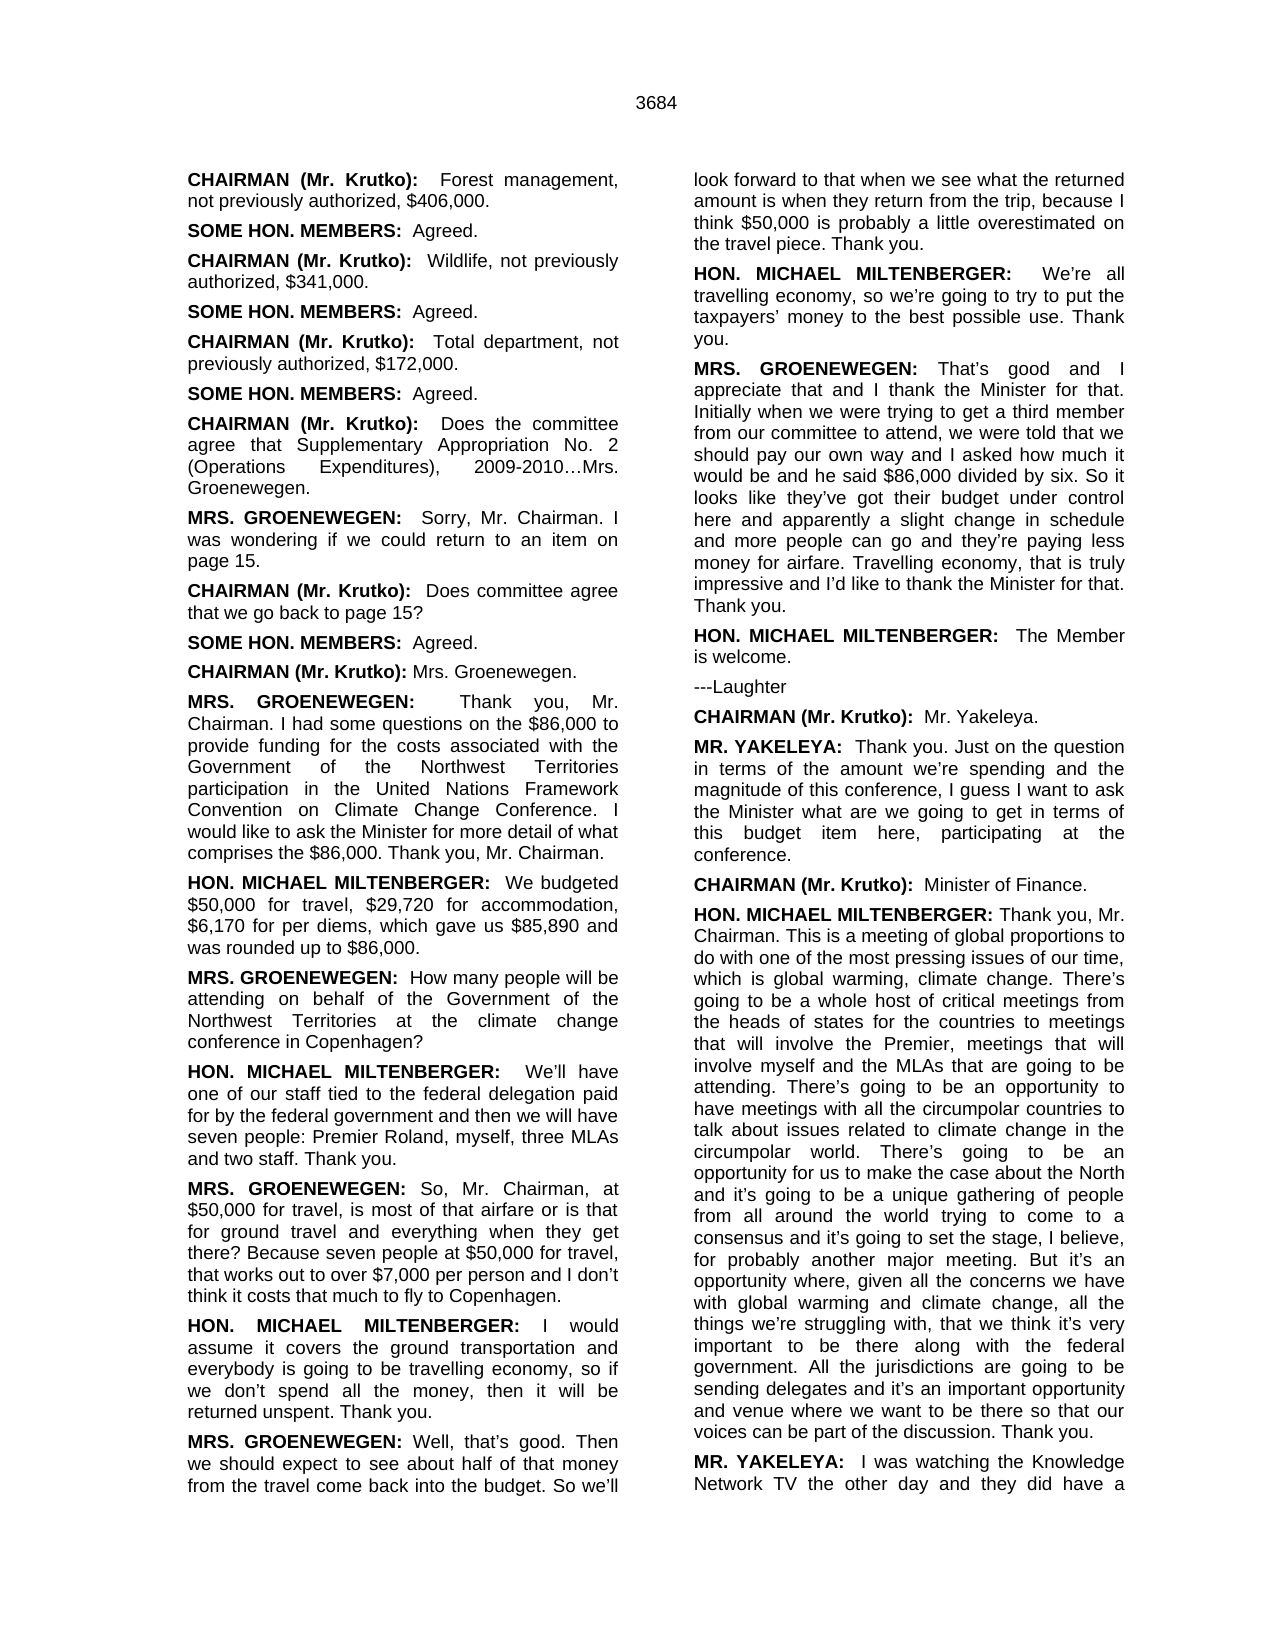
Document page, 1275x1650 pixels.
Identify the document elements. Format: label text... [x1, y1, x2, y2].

text CHAIRMAN (Mr. Krutko): Total department, not previously authorized, $172,000. [187, 331, 619, 374]
text HON. MICHAEL MILTENBERGER: We’re all travelling economy, so we’re going to try to put the taxpayers’ money to the best possible use. Thank you. [694, 263, 1125, 349]
text ---Laughter [694, 676, 1125, 698]
text CHAIRMAN (Mr. Krutko): Forest management, not previously authorized, $406,000. [187, 168, 619, 211]
text MRS. GROENEWEGEN: Well, that’s good. Then we should expect to see about half of that money from the travel come back into the budget. So we’ll look forward to that when we see what the returned amount is when they return from the trip, because I think $50,000 is probably a little overestimated on the travel piece. Thank you. [694, 168, 1125, 254]
text SOME HON. MEMBERS: Agreed. [187, 382, 619, 404]
text CHAIRMAN (Mr. Krutko): Wildlife, not previously authorized, $341,000. [187, 250, 619, 293]
text HON. MICHAEL MILTENBERGER: I would assume it covers the ground transportation and everybody is going to be travelling economy, so if we don’t spend all the money, then it will be returned unspent. Thank you. [187, 1315, 619, 1423]
text HON. MICHAEL MILTENBERGER: The Member is welcome. [694, 624, 1125, 668]
text MRS. GROENEWEGEN: Thank you, Mr. Chairman. I had some questions on the $86,000 to provide funding for the costs associated with the Government of the Northwest Territories participation in the United Nations Framework Convention on Climate Change Conference. I would like to ask the Minister for more detail of what comprises the $86,000. Thank you, Mr. Chairman. [187, 691, 619, 864]
text SOME HON. MEMBERS: Agreed. [187, 631, 619, 653]
text HON. MICHAEL MILTENBERGER: Thank you, Mr. Chairman. This is a meeting of global proportions to do with one of the most pressing issues of our time, which is global warming, climate change. There’s going to be a whole host of critical meetings from the heads of states for the countries to meetings that will involve the Premier, meetings that will involve myself and the MLAs that are going to be attending. There’s going to be an opportunity to have meetings with all the circumpolar countries to talk about issues related to climate change in the circumpolar world. There’s going to be an opportunity for us to make the case about the North and it’s going to be a unique gathering of people from all around the world trying to come to a consensus and it’s going to set the stage, I believe, for probably another major meeting. But it’s an opportunity where, given all the concerns we have with global warming and climate change, all the things we’re struggling with, that we think it’s very important to be there along with the federal government. All the jurisdictions are going to be sending delegates and it’s an important opportunity and venue where we want to be there so that our voices can be part of the discussion. Thank you. [694, 903, 1125, 1442]
text SOME HON. MEMBERS: Agreed. [187, 220, 619, 241]
text MRS. GROENEWEGEN: Well, that’s good. Then we should expect to see about half of that money from the travel come back into the budget. So we’ll look forward to that when we see what the returned amount is when they return from the trip, because I think $50,000 is probably a little overestimated on the travel piece. Thank you. [187, 1431, 619, 1496]
text HON. MICHAEL MILTENBERGER: We’ll have one of our staff tied to the federal delegation paid for by the federal government and then we will have seven people: Premier Roland, myself, three MLAs and two staff. Thank you. [187, 1061, 619, 1169]
text MR. YAKELEYA: Thank you. Just on the question in terms of the amount we’re spending and the magnitude of this conference, I guess I want to ask the Minister what are we going to get in terms of this budget item here, participating at the conference. [694, 736, 1125, 865]
text MRS. GROENEWEGEN: How many people will be attending on behalf of the Government of the Northwest Territories at the climate change conference in Copenhagen? [187, 967, 619, 1053]
text SOME HON. MEMBERS: Agreed. [187, 301, 619, 323]
text CHAIRMAN (Mr. Krutko): Does the committee agree that Supplementary Appropriation No. 2 (Operations Expenditures), 2009-2010…Mrs. Groenewegen. [187, 412, 619, 499]
text CHAIRMAN (Mr. Krutko): Does committee agree that we go back to page 15? [187, 580, 619, 623]
text HON. MICHAEL MILTENBERGER: We budgeted $50,000 for travel, $29,720 for accommodation, $6,170 for per diems, which gave us $85,890 and was rounded up to $86,000. [187, 872, 619, 958]
text CHAIRMAN (Mr. Krutko): Mrs. Groenewegen. [187, 661, 619, 683]
text MRS. GROENEWEGEN: That’s good and I appreciate that and I thank the Minister for that. Initially when we were trying to get a third member from our committee to attend, we were told that we should pay our own way and I asked how much it would be and he said $86,000 divided by six. So it looks like they’ve got their budget under control here and apparently a slight change in schedule and more people can go and they’re paying less money for airfare. Travelling economy, that is truly impressive and I’d like to thank the Minister for that. Thank you. [694, 357, 1125, 616]
text MRS. GROENEWEGEN: So, Mr. Chairman, at $50,000 for travel, is most of that airfare or is that for ground travel and everything when they get there? Because seven people at $50,000 for travel, that works out to over $7,000 per person and I don’t think it costs that much to fly to Copenhagen. [187, 1177, 619, 1307]
text CHAIRMAN (Mr. Krutko): Mr. Yakeleya. [694, 706, 1125, 727]
text CHAIRMAN (Mr. Krutko): Minister of Finance. [694, 873, 1125, 895]
text MRS. GROENEWEGEN: Sorry, Mr. Chairman. I was wondering if we could return to an item on page 15. [187, 507, 619, 572]
